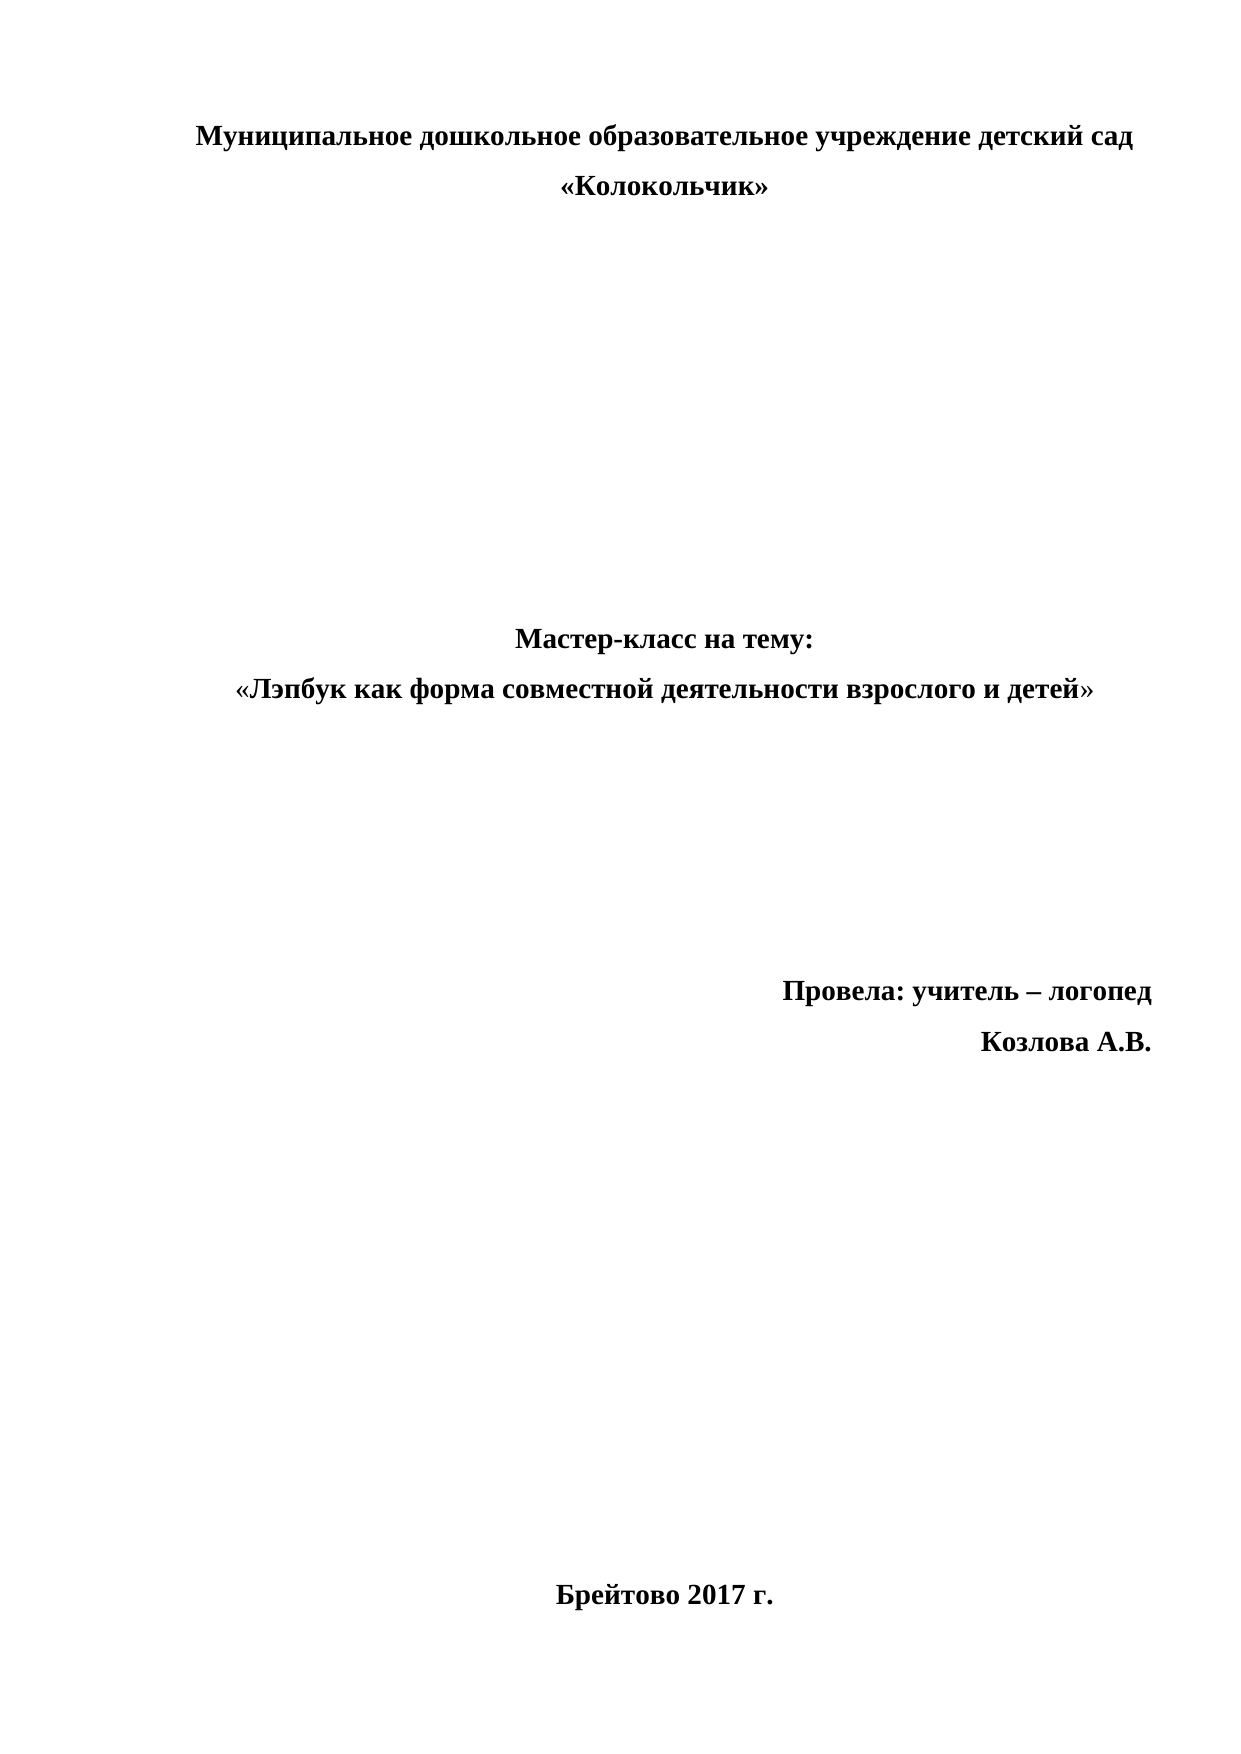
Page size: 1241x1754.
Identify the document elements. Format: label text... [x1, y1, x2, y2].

text Брейтово 2017 г. [177, 1577, 1152, 1611]
text Муниципальное дошкольное образовательное учреждение детский сад «Колокольчик» [177, 118, 1152, 202]
text Козлова А.В. [177, 1024, 1152, 1057]
text Провела: учитель – логопед [177, 973, 1152, 1007]
text «Лэпбук как форма совместной деятельности взрослого и детей» [177, 672, 1152, 705]
text Мастер-класс на тему: [177, 621, 1152, 655]
